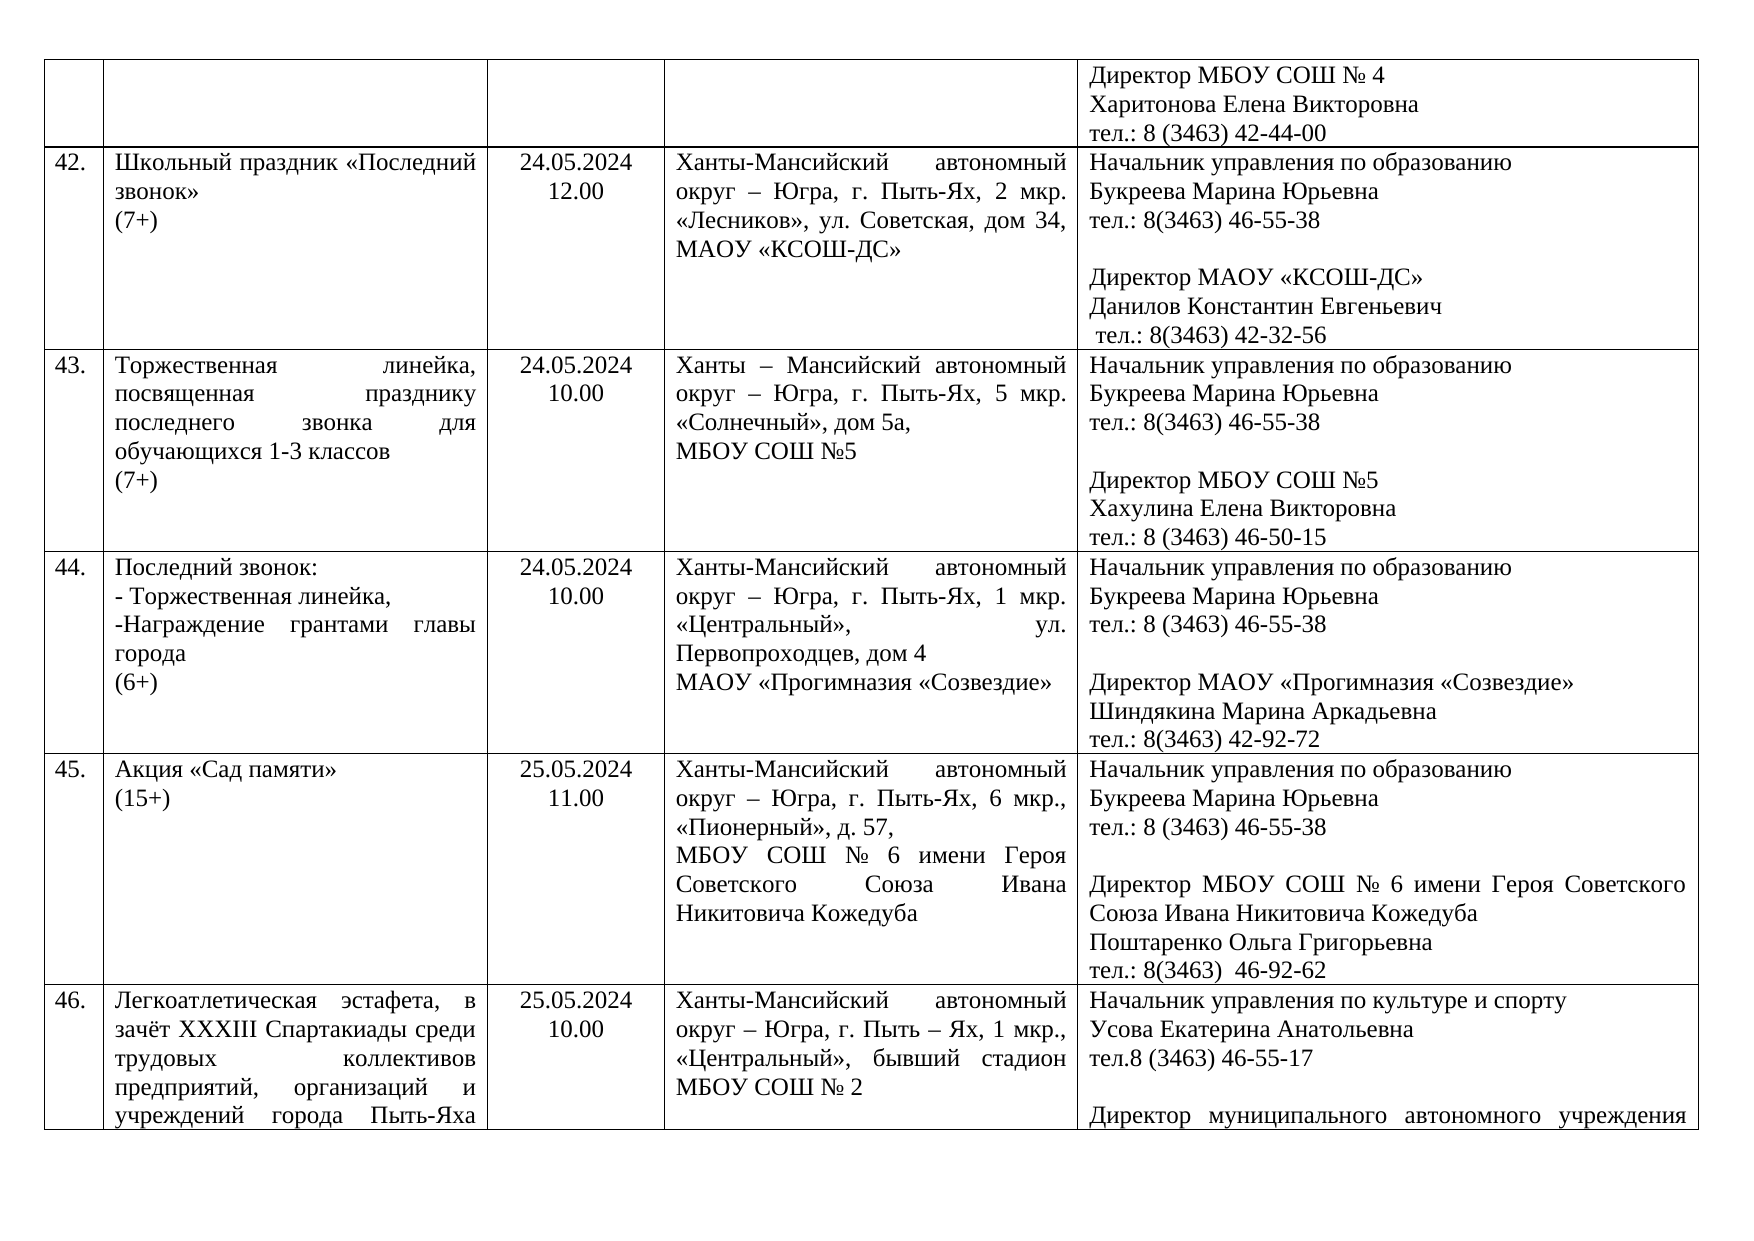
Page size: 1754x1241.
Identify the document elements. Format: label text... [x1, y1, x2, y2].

table_cell 25.05.2024 10.00 [488, 985, 664, 1129]
table_cell Начальник управления по образованию Букреева Марина Юрьевна тел.: 8(3463) 46-55-38 Директор МАОУ «КСОШ-ДС» Данилов Константин Евгеньевич тел.: 8(3463) 42-32-56 [1078, 148, 1698, 349]
table_cell Ханты-Мансийский автономный округ – Югра, г. Пыть-Ях, 6 мкр., «Пионерный», д. 57, МБОУ СОШ № 6 имени Героя Советского Союза Ивана Никитовича Кожедуба [665, 754, 1077, 984]
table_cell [1078, 60, 1698, 146]
table_cell Ханты-Мансийский автономный округ – Югра, г. Пыть-Ях, 2 мкр. «Лесников», ул. Советская, дом 34, МАОУ «КСОШ-ДС» [665, 148, 1077, 349]
table_cell Акция «Сад памяти» (15+) [104, 754, 487, 984]
table_cell Начальник управления по образованию Букреева Марина Юрьевна тел.: 8 (3463) 46-55-38 Директор МБОУ СОШ № 6 имени Героя Советского Союза Ивана Никитовича Кожедуба Поштаренко Ольга Григорьевна тел.: 8(3463) 46-92-62 [1078, 754, 1698, 984]
table_cell [45, 350, 103, 551]
table_cell 24.05.2024 10.00 [488, 350, 664, 551]
table_cell [45, 148, 103, 349]
table_cell Ханты-Мансийский автономный округ – Югра, г. Пыть-Ях, 1 мкр. «Центральный», ул. Первопроходцев, дом 4 МАОУ «Прогимназия «Созвездие» [665, 552, 1077, 753]
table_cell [1078, 985, 1698, 1129]
table_cell [45, 552, 103, 753]
table_cell [45, 60, 103, 146]
table_cell Начальник управления по образованию Букреева Марина Юрьевна тел.: 8 (3463) 46-55-38 Директор МАОУ «Прогимназия «Созвездие» Шиндякина Марина Аркадьевна тел.: 8(3463) 42-92-72 [1078, 552, 1698, 753]
table_cell Последний звонок: - Торжественная линейка, -Награждение грантами главы города (6+) [104, 552, 487, 753]
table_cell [104, 60, 487, 146]
table_cell 24.05.2024 12.00 [488, 148, 664, 349]
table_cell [665, 60, 1077, 146]
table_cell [665, 985, 1077, 1129]
table_cell Ханты – Мансийский автономный округ – Югра, г. Пыть-Ях, 5 мкр. «Солнечный», дом 5а, МБОУ СОШ №5 [665, 350, 1077, 551]
table_cell Торжественная линейка, посвященная празднику последнего звонка для обучающихся 1-3 классов (7+) [104, 350, 487, 551]
table_cell 25.05.2024 11.00 [488, 754, 664, 984]
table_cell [104, 985, 487, 1129]
table_cell 24.05.2024 10.00 [488, 552, 664, 753]
table_cell [45, 985, 103, 1129]
table_cell [45, 754, 103, 984]
table_cell Школьный праздник «Последний звонок» (7+) [104, 148, 487, 349]
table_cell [488, 60, 664, 146]
table_cell Начальник управления по образованию Букреева Марина Юрьевна тел.: 8(3463) 46-55-38 Директор МБОУ СОШ №5 Хахулина Елена Викторовна тел.: 8 (3463) 46-50-15 [1078, 350, 1698, 551]
